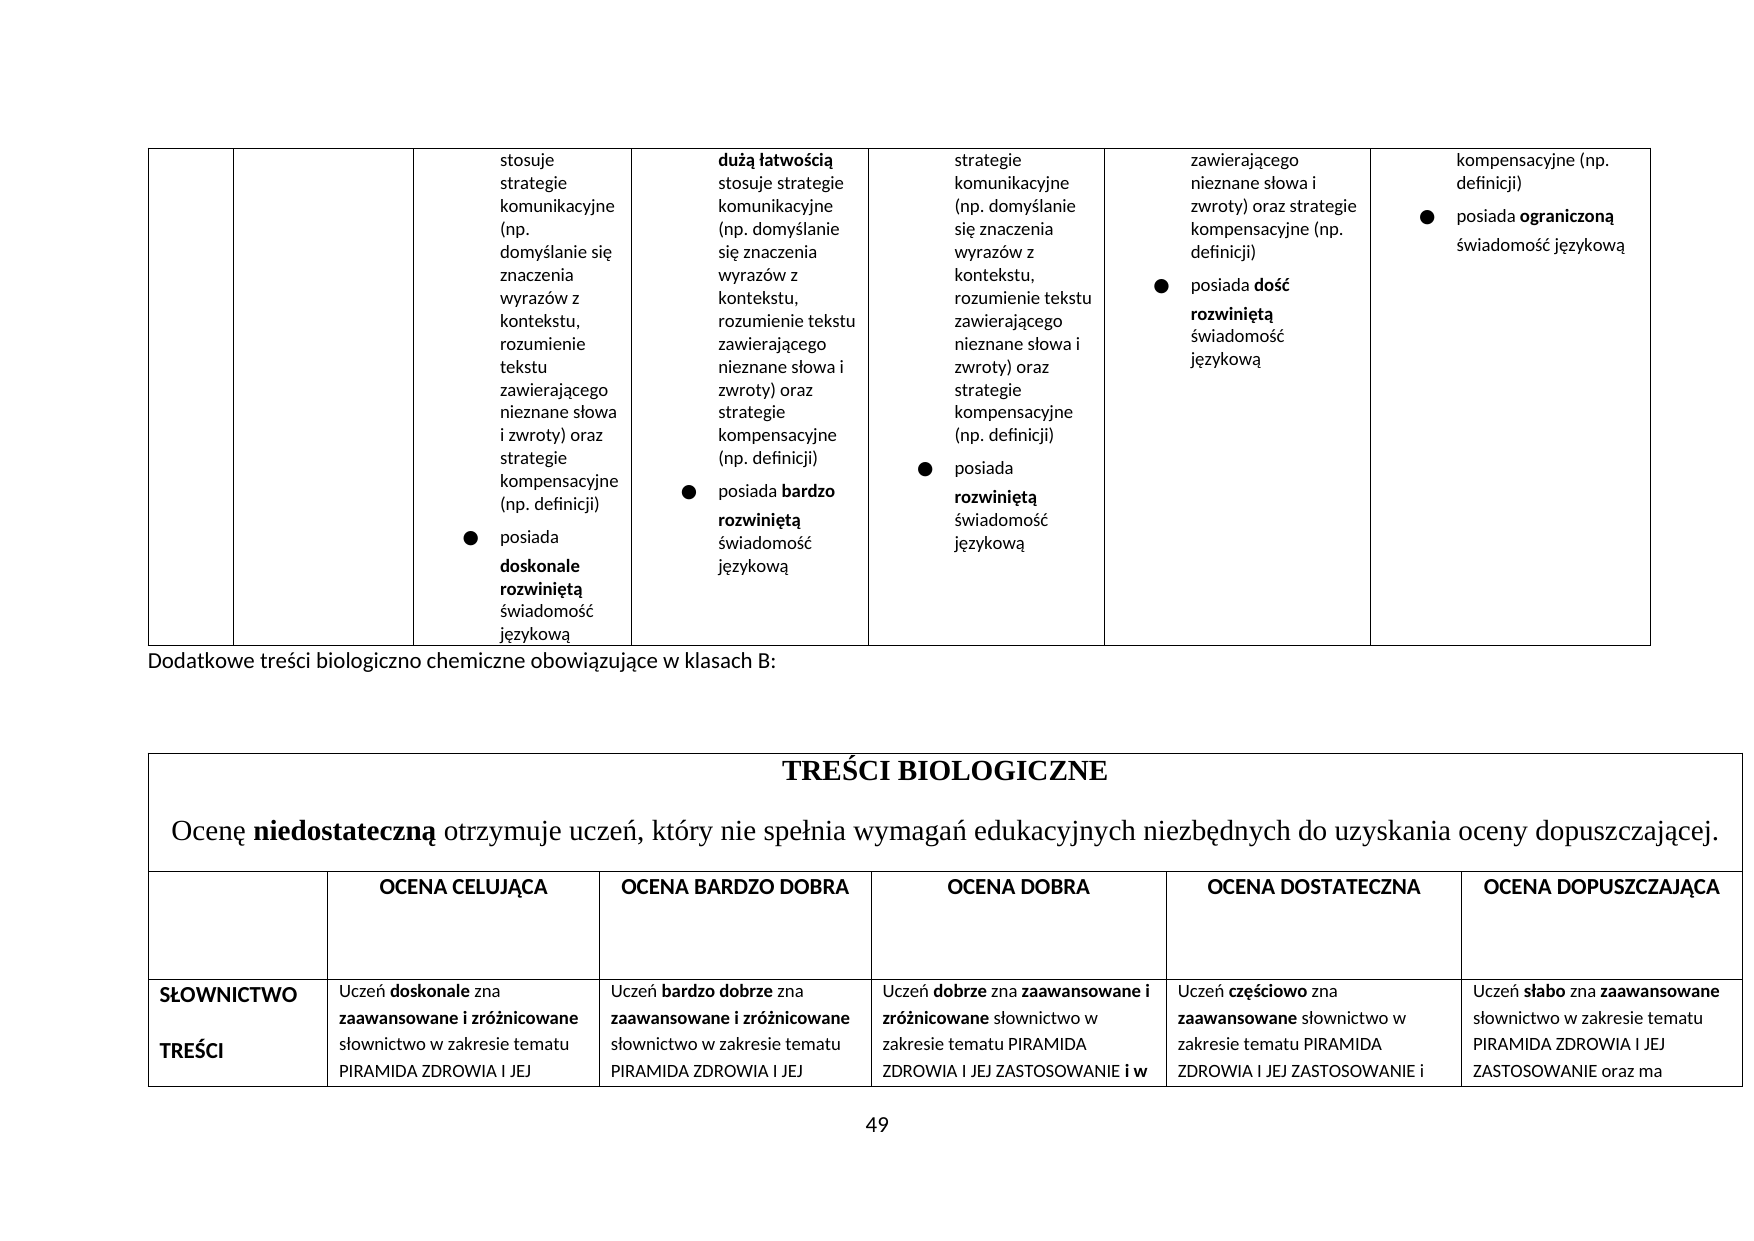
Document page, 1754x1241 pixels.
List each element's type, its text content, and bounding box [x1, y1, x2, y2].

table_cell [149, 980, 327, 1086]
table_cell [1371, 149, 1650, 645]
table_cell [1462, 980, 1742, 1086]
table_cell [1105, 149, 1370, 645]
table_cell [869, 149, 1104, 645]
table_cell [600, 980, 871, 1086]
table_cell OCENA DOBRA [872, 872, 1166, 979]
table_cell [149, 872, 327, 979]
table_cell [328, 980, 599, 1086]
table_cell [632, 149, 868, 645]
table_cell OCENA CELUJĄCA [328, 872, 599, 979]
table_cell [234, 149, 413, 645]
text Dodatkowe treści biologiczno chemiczne obowiązujące w klasach B: [148, 646, 1606, 674]
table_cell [872, 980, 1166, 1086]
table_cell OCENA DOSTATECZNA [1167, 872, 1461, 979]
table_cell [414, 149, 631, 645]
table_header TREŚCI BIOLOGICZNE Ocenę niedostateczną otrzymuje uczeń, który nie spełnia wymagań edukacyjnych niezbędnych do uzyskania oceny dopuszczającej. [149, 754, 1742, 871]
table_cell OCENA BARDZO DOBRA [600, 872, 871, 979]
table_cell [1167, 980, 1461, 1086]
table_cell OCENA DOPUSZCZAJĄCA [1462, 872, 1742, 979]
